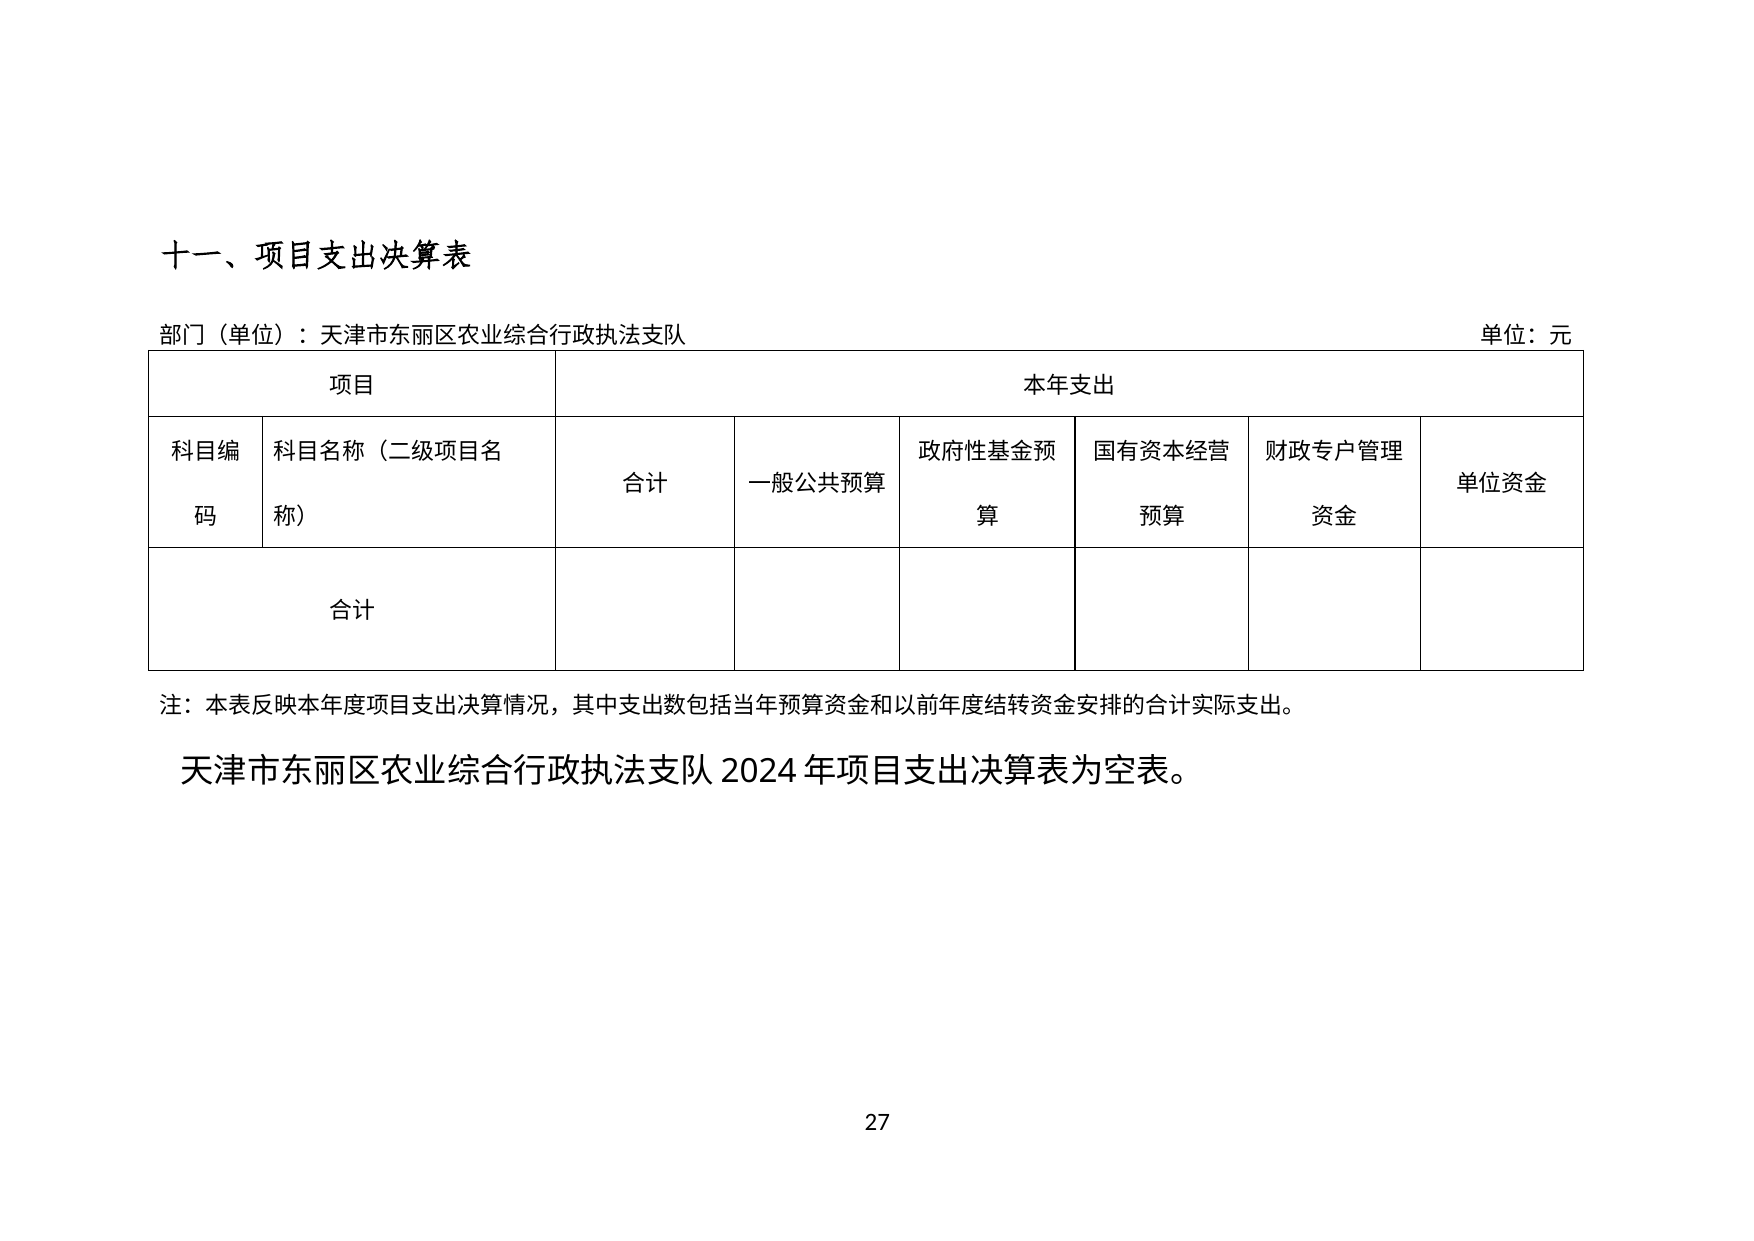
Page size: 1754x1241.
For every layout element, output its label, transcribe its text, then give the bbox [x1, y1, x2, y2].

table_cell [735, 548, 899, 670]
table_cell 国有资本经营预算 [1076, 417, 1248, 547]
table_header 部门（单位）：天津市东丽区农业综合行政执法支队 [148, 285, 1420, 350]
table_cell [1421, 548, 1583, 670]
table_cell [556, 548, 734, 670]
table_cell 本年支出 [556, 351, 1583, 416]
table_header 单位：元 [1420, 285, 1583, 350]
table_cell 合计 [556, 417, 734, 547]
table_cell [1076, 548, 1248, 670]
table_cell 科目编码 [149, 417, 262, 547]
text 十一、项目支出决算表 [159, 220, 1594, 285]
table_cell 合计 [149, 548, 555, 670]
table_cell 项目 [149, 351, 555, 416]
table_cell [1249, 548, 1420, 670]
text 天津市东丽区农业综合行政执法支队2024年项目支出决算表为空表。 [159, 736, 1594, 801]
table_cell 科目名称（二级项目名称） [263, 417, 555, 547]
table_cell 注：本表反映本年度项目支出决算情况，其中支出数包括当年预算资金和以前年度结转资金安排的合计实际支出。 [148, 671, 1583, 736]
table_cell [900, 548, 1074, 670]
table_cell 单位资金 [1421, 417, 1583, 547]
table_cell 政府性基金预算 [900, 417, 1074, 547]
table_cell 财政专户管理资金 [1249, 417, 1420, 547]
table_cell 一般公共预算 [735, 417, 899, 547]
